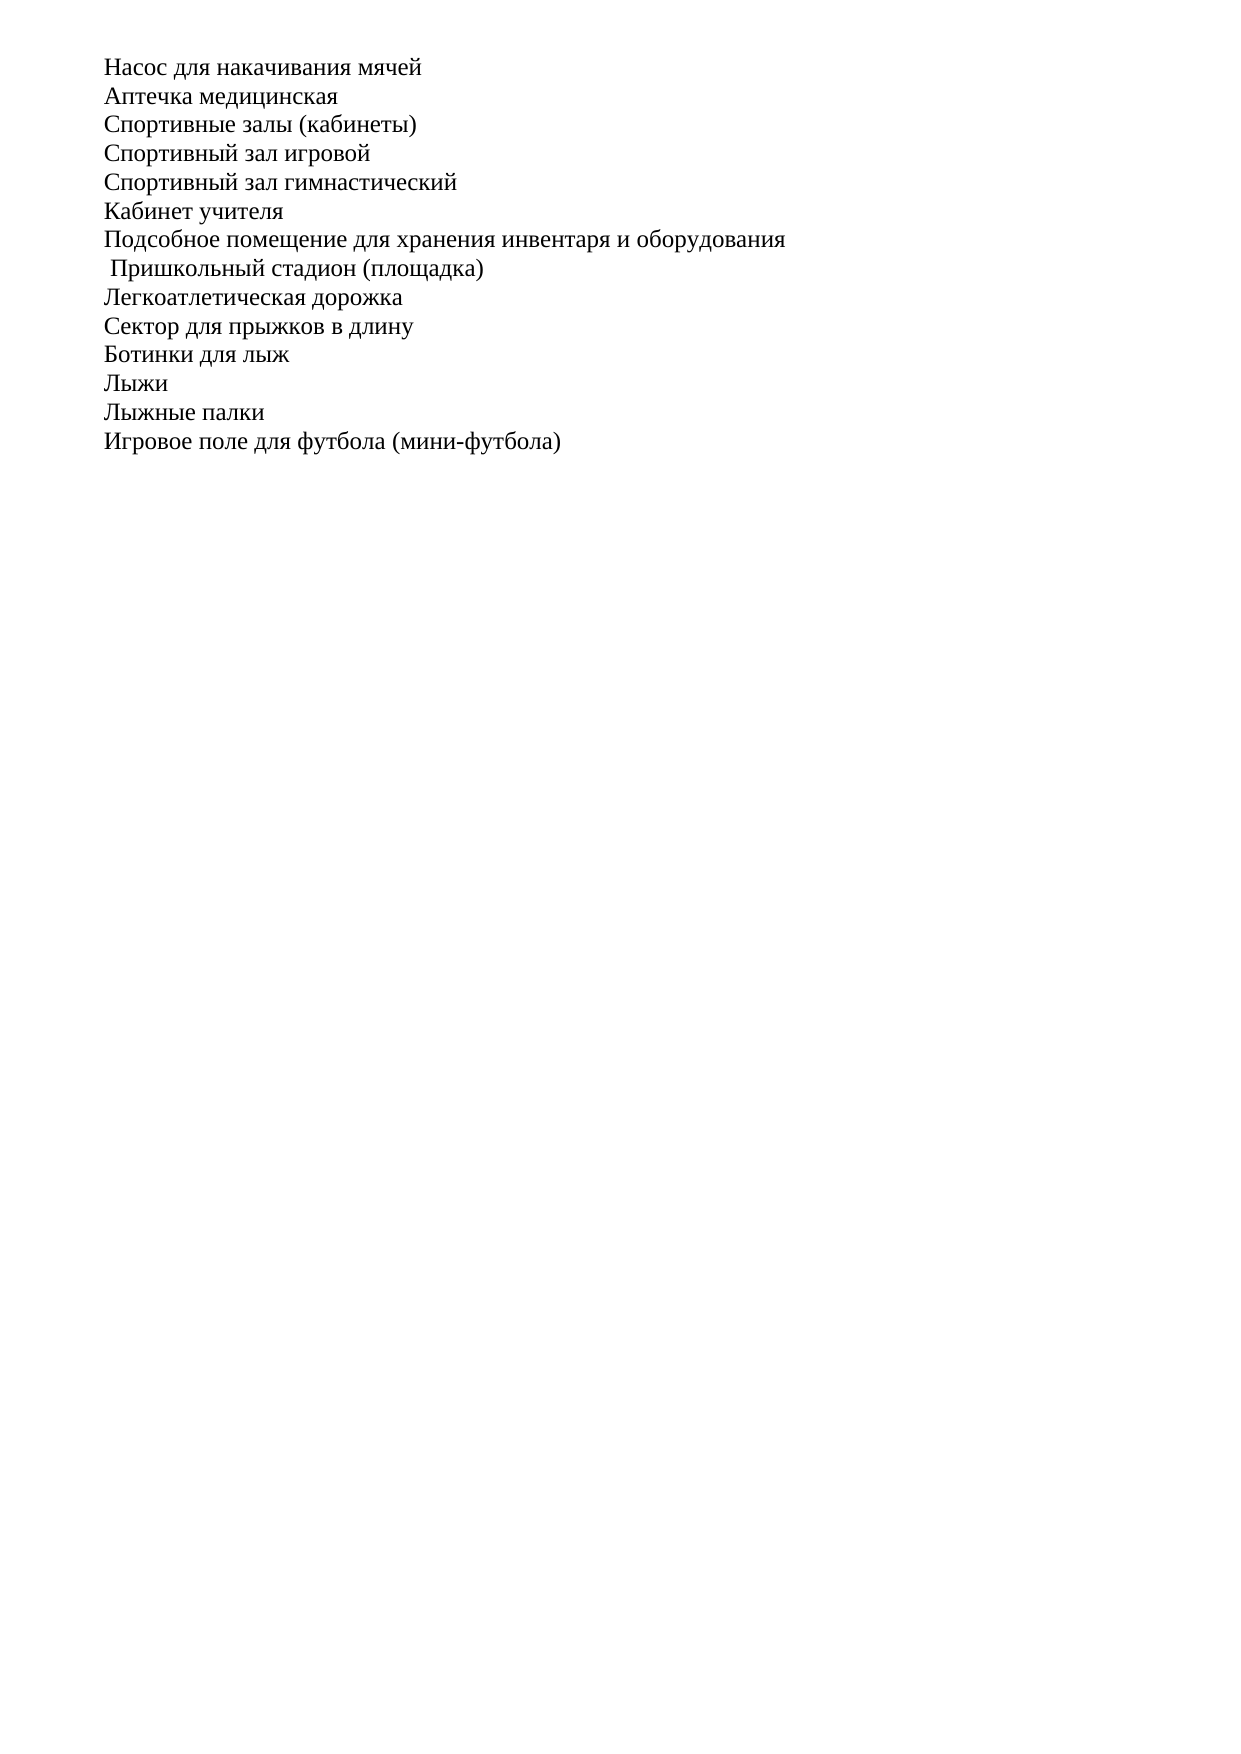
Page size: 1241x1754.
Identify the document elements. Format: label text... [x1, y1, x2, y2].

text Спортивный зал гимнастический [103, 167, 1152, 196]
text Пришкольный стадион (площадка) [103, 253, 1152, 282]
text Аптечка медицинская [103, 81, 1152, 109]
text Легкоатлетическая дорожка [103, 282, 1152, 311]
text Подсобное помещение для хранения инвентаря и оборудования [103, 224, 1152, 253]
text Игровое поле для футбола (мини-футбола) [103, 426, 1152, 454]
text Спортивные залы (кабинеты) [103, 109, 1152, 138]
text Спортивный зал игровой [103, 138, 1152, 167]
text Насос для накачивания мячей [103, 52, 1152, 81]
text Кабинет учителя [103, 196, 1152, 224]
text Ботинки для лыж Лыжи Лыжные палки [103, 339, 1152, 426]
text Сектор для прыжков в длину [103, 311, 1152, 339]
